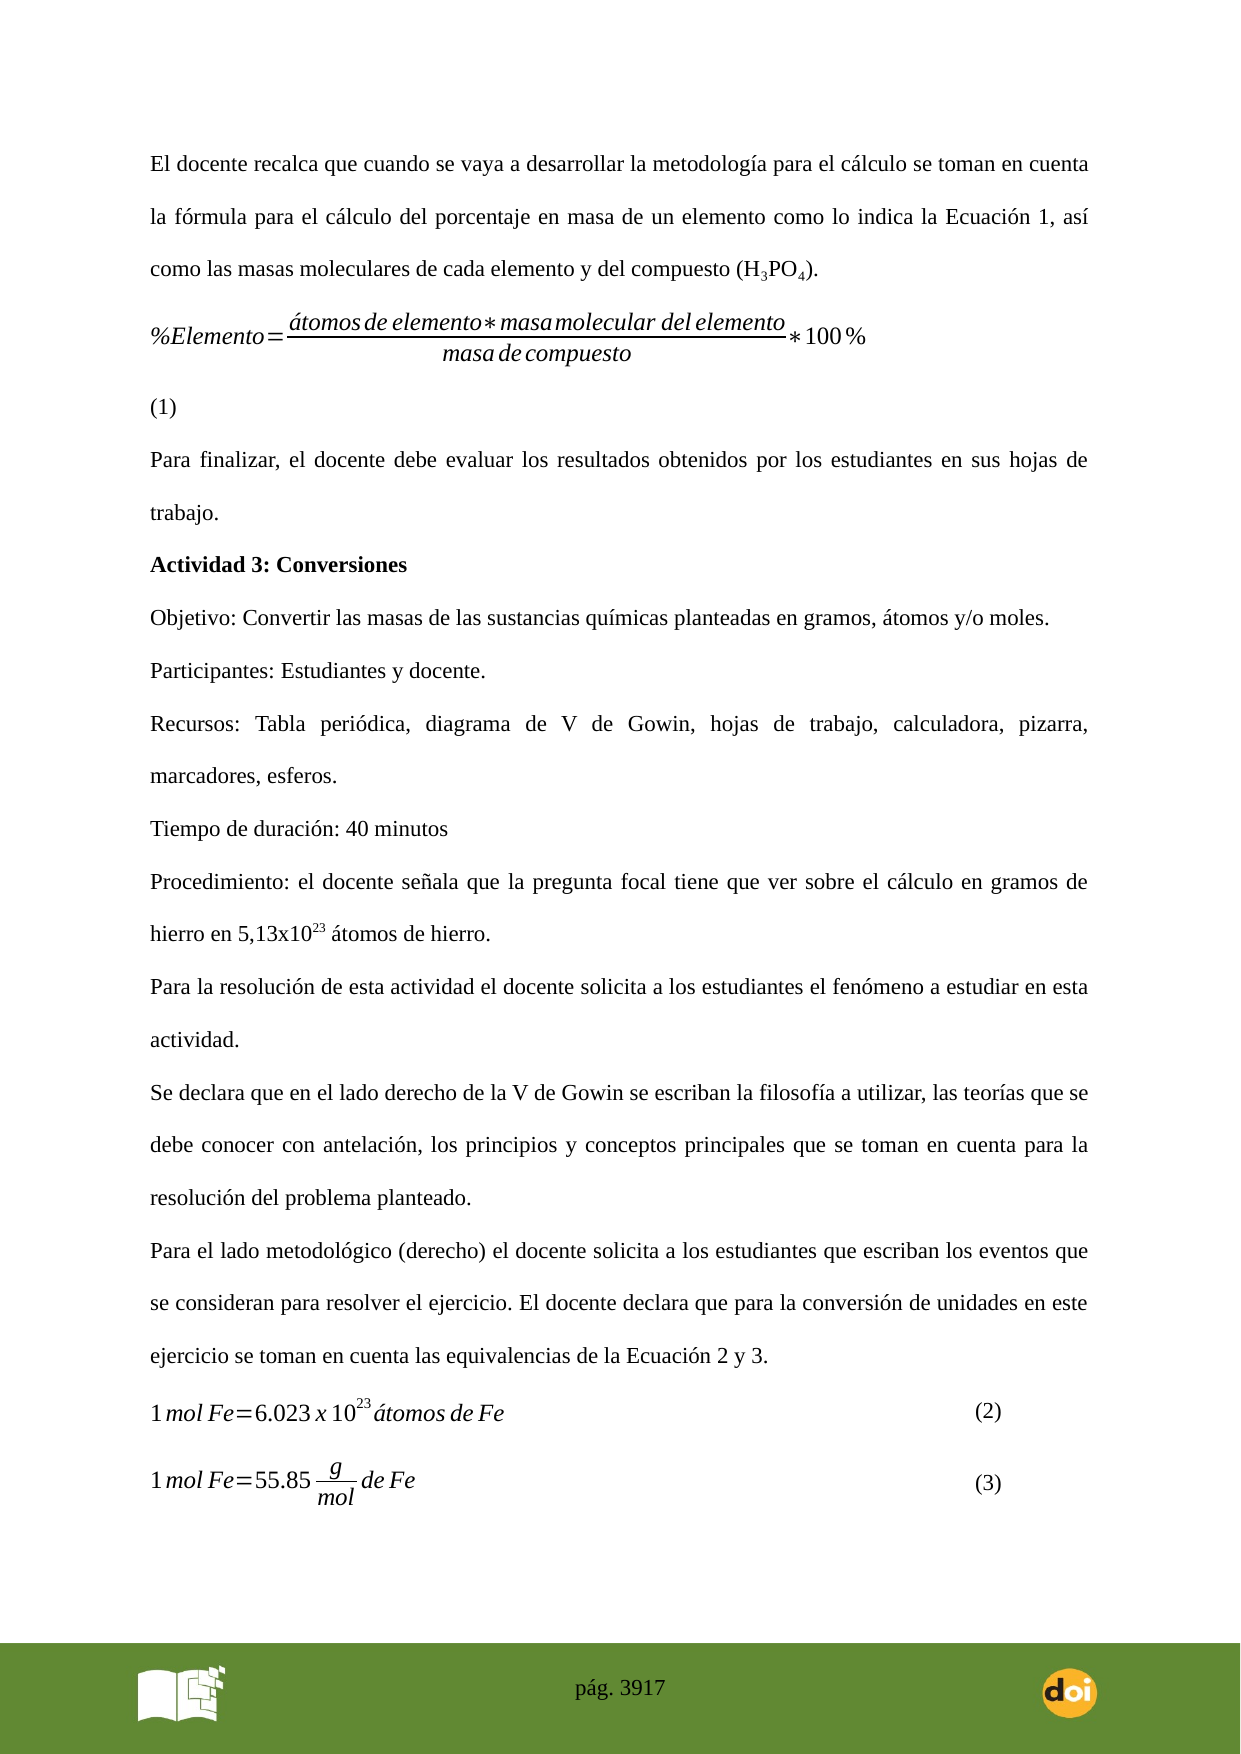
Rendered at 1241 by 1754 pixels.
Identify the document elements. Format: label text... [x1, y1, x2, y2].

text (3) [150, 1452, 1090, 1511]
text (2) [150, 1395, 1090, 1426]
text Para finalizar, el docente debe evaluar los resultados obtenidos por los estudiantes en sus hojas de trabajo. [150, 446, 1090, 525]
text Se declara que en el lado derecho de la V de Gowin se escriban la filosofía a utilizar, las teorías que se debe conocer con antelación, los principios y conceptos principales que se toman en cuenta para la resolución del problema planteado. [150, 1079, 1090, 1210]
text Recursos: Tabla periódica, diagrama de V de Gowin, hojas de trabajo, calculadora, pizarra, marcadores, esferos. [150, 710, 1090, 789]
text El docente recalca que cuando se vaya a desarrollar la metodología para el cálculo se toman en cuenta la fórmula para el cálculo del porcentaje en masa de un elemento como lo indica la Ecuación 1, así como las masas moleculares de cada elemento y del compuesto (H₃PO₄). [150, 150, 1090, 282]
picture [0, 1643, 1241, 1754]
text Para la resolución de esta actividad el docente solicita a los estudiantes el fenómeno a estudiar en esta actividad. [150, 973, 1090, 1052]
text Objetivo: Convertir las masas de las sustancias químicas planteadas en gramos, átomos y/o moles. [150, 604, 1090, 631]
text Procedimiento: el docente señala que la pregunta focal tiene que ver sobre el cálculo en gramos de hierro en 5,13x1023 átomos de hierro. [150, 868, 1090, 947]
text Participantes: Estudiantes y docente. [150, 657, 1090, 683]
text Para el lado metodológico (derecho) el docente solicita a los estudiantes que escriban los eventos que se consideran para resolver el ejercicio. El docente declara que para la conversión de unidades en este ejercicio se toman en cuenta las equivalencias de la Ecuación 2 y 3. [150, 1237, 1090, 1368]
text (1) [150, 308, 1090, 420]
text Actividad 3: Conversiones [150, 552, 1090, 578]
text Tiempo de duración: 40 minutos [150, 815, 1090, 841]
